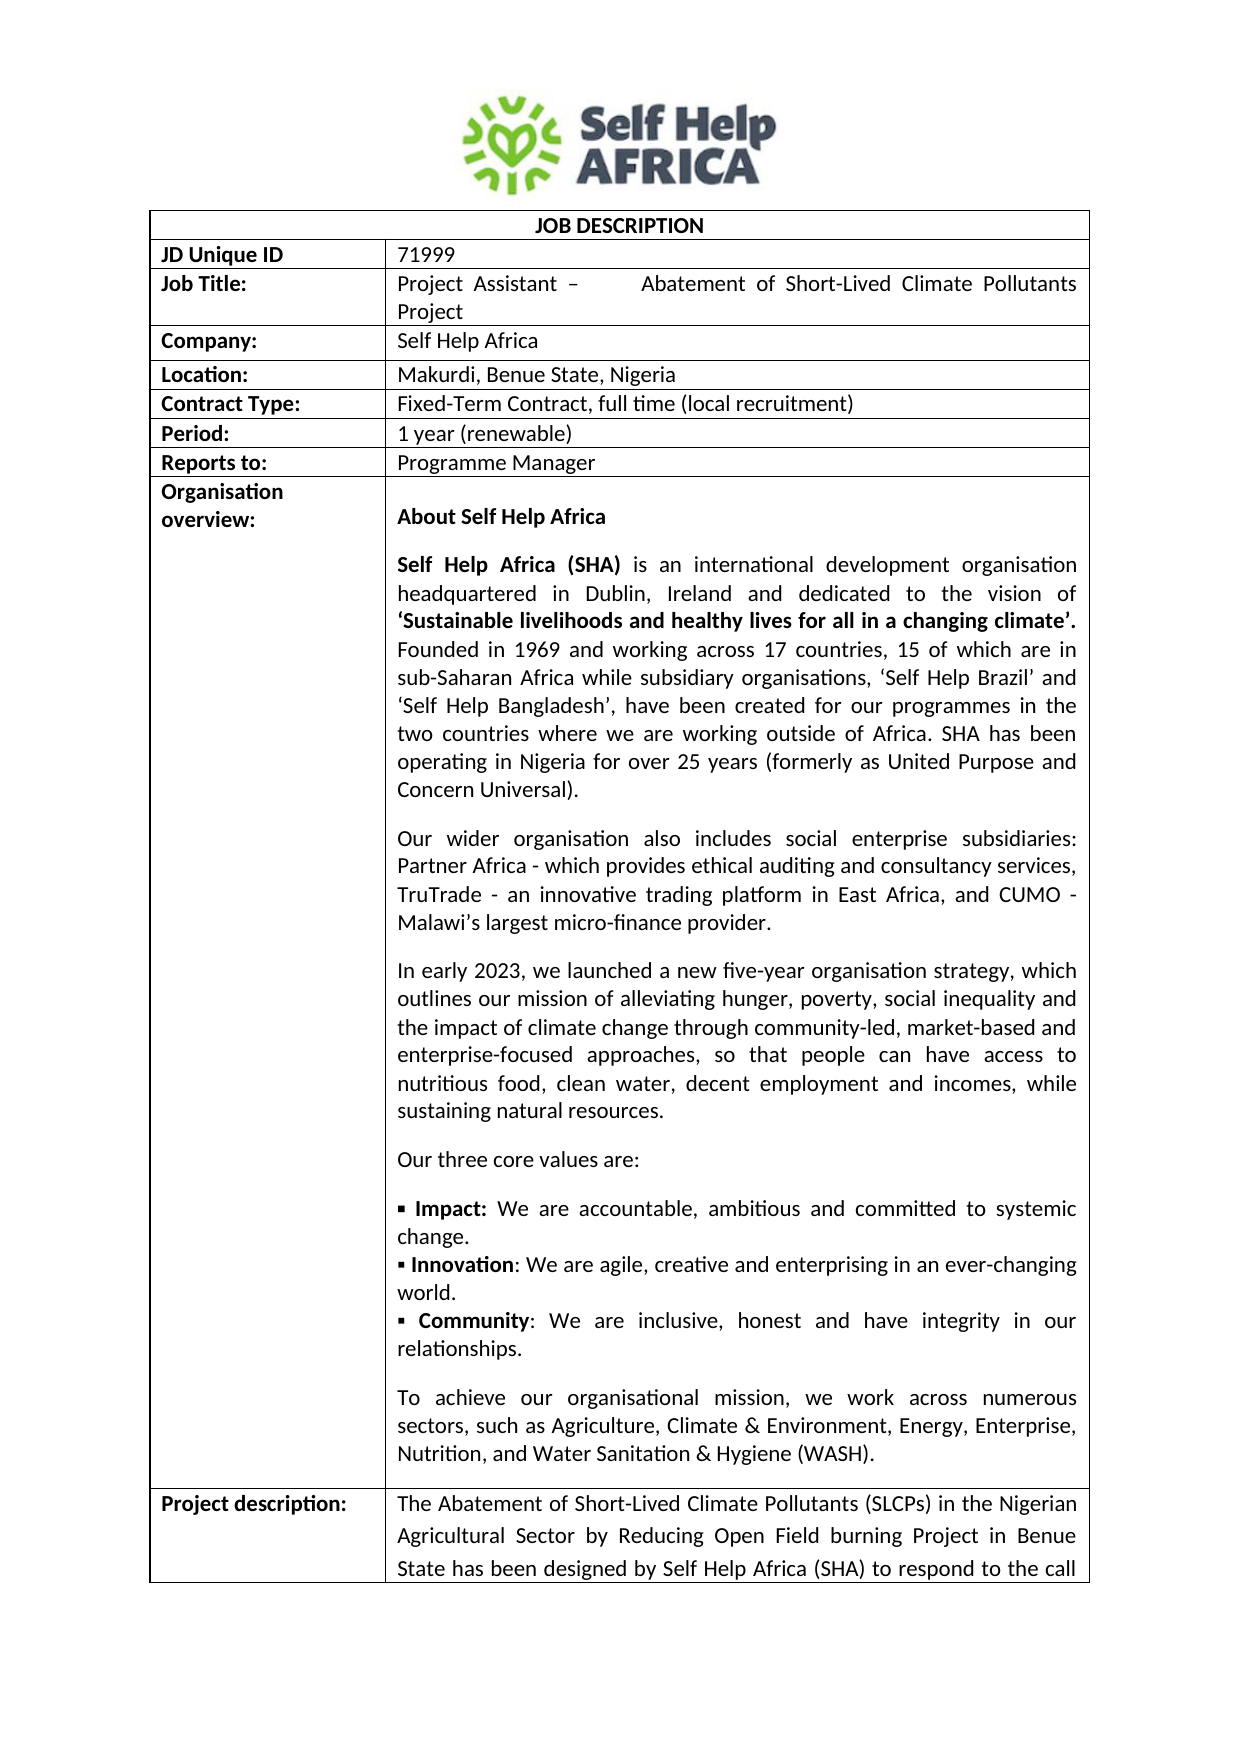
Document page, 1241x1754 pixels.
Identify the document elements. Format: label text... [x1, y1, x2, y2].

table_cell Contract Type: [151, 390, 385, 418]
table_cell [386, 1489, 1089, 1582]
table_cell Company: [151, 326, 385, 359]
table_cell Project Assistant – Abatement of Short-Lived Climate Pollutants Project [386, 269, 1089, 325]
table_cell Makurdi, Benue State, Nigeria [386, 361, 1089, 388]
table_cell Fixed-Term Contract, full time (local recruitment) [386, 390, 1089, 418]
table_cell 71999 [386, 240, 1089, 268]
table_cell About Self Help Africa Self Help Africa (SHA) is an international development organisation headquartered in Dublin, Ireland and dedicated to the vision of ‘Sustainable livelihoods and healthy lives for all in a changing climate’. Founded in 1969 and working across 17 countries, 15 of which are in sub-Saharan Africa while subsidiary organisations, ‘Self Help Brazil’ and ‘Self Help Bangladesh’, have been created for our programmes in the two countries where we are working outside of Africa. SHA has been operating in Nigeria for over 25 years (formerly as United Purpose and Concern Universal). Our wider organisation also includes social enterprise subsidiaries: Partner Africa - which provides ethical auditing and consultancy services, TruTrade - an innovative trading platform in East Africa, and CUMO - Malawi’s largest micro-finance provider. In early 2023, we launched a new five-year organisation strategy, which outlines our mission of alleviating hunger, poverty, social inequality and the impact of climate change through community-led, market-based and enterprise-focused approaches, so that people can have access to nutritious food, clean water, decent employment and incomes, while sustaining natural resources. Our three core values are: ▪ Impact: We are accountable, ambitious and committed to systemic change. ▪ Innovation: We are agile, creative and enterprising in an ever-changing world. ▪ Community: We are inclusive, honest and have integrity in our relationships. To achieve our organisational mission, we work across numerous sectors, such as Agriculture, Climate & Environment, Energy, Enterprise, Nutrition, and Water Sanitation & Hygiene (WASH). [386, 477, 1089, 1488]
table_cell Job Title: [151, 269, 385, 325]
table_header JOB DESCRIPTION [151, 211, 1089, 239]
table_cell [151, 1489, 385, 1582]
table_cell Reports to: [151, 448, 385, 476]
table_cell Organisation overview: [151, 477, 385, 1488]
table_cell 1 year (renewable) [386, 419, 1089, 447]
table_cell Self Help Africa [386, 326, 1089, 359]
table_cell Period: [151, 419, 385, 447]
table_cell Programme Manager [386, 448, 1089, 476]
table_cell JD Unique ID [151, 240, 385, 268]
table_cell Location: [151, 361, 385, 388]
